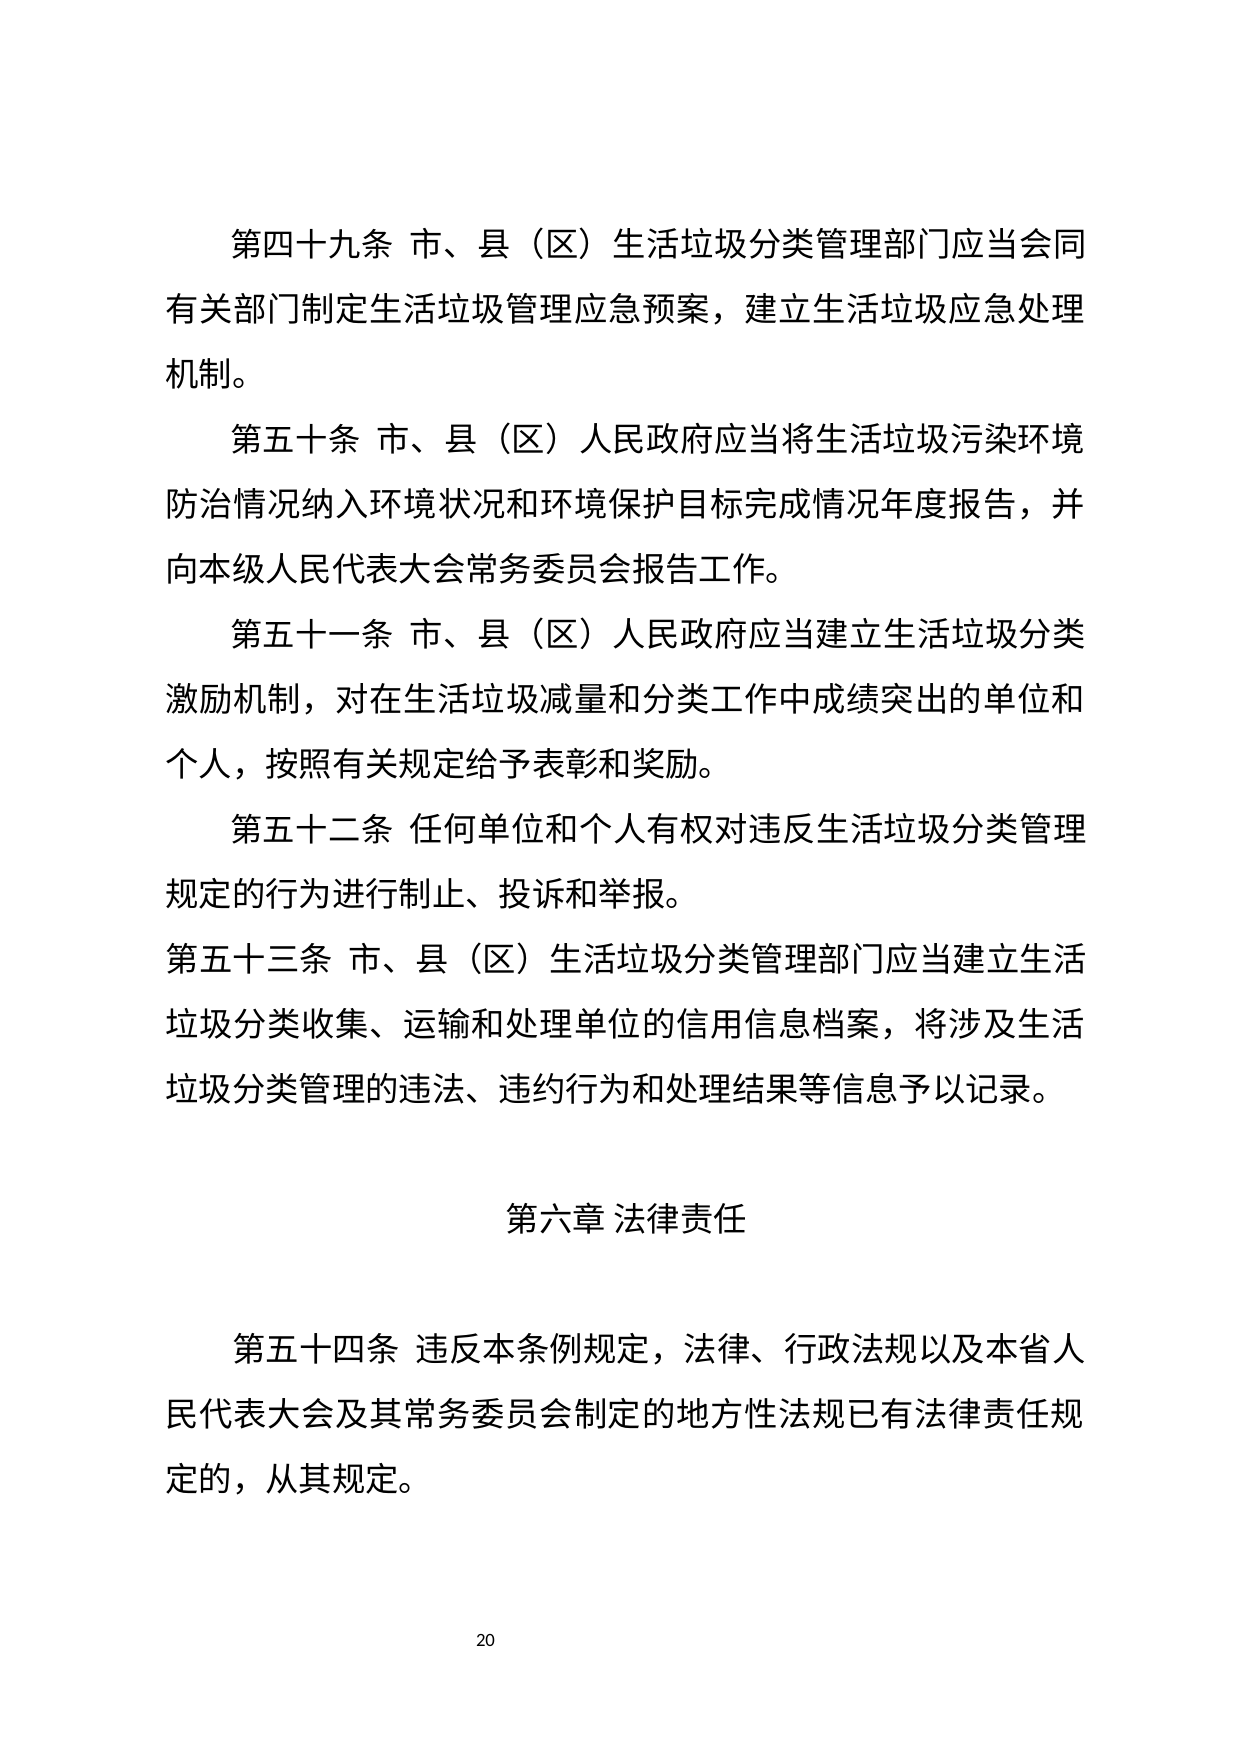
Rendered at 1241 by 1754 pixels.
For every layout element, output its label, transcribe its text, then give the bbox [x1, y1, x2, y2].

list 第六章 法律责任 [165, 1184, 1087, 1249]
text 第五十条 市、县（区）人民政府应当将生活垃圾污染环境防治情况纳入环境状况和环境保护目标完成情况年度报告，并向本级人民代表大会常务委员会报告工作。 [165, 526, 1087, 599]
list 第五十四条 违反本条例规定，法律、行政法规以及本省人民代表大会及其常务委员会制定的地方性法规已有法律责任规定的，从其规定。 [165, 1314, 1087, 1509]
text 第四十九条 市、县（区）生活垃圾分类管理部门应当会同有关部门制定生活垃圾管理应急预案，建立生活垃圾应急处理机制。 [165, 209, 1087, 404]
text 第五十一条 市、县（区）人民政府应当建立生活垃圾分类激励机制，对在生活垃圾减量和分类工作中成绩突出的单位和个人，按照有关规定给予表彰和奖励。 [165, 599, 1087, 673]
text 第五十一条 市、县（区）人民政府应当建立生活垃圾分类激励机制，对在生活垃圾减量和分类工作中成绩突出的单位和个人，按照有关规定给予表彰和奖励。 [165, 721, 1087, 794]
text 第五十条 市、县（区）人民政府应当将生活垃圾污染环境防治情况纳入环境状况和环境保护目标完成情况年度报告，并向本级人民代表大会常务委员会报告工作。 [165, 404, 1087, 478]
text 第五十三条 市、县（区）生活垃圾分类管理部门应当建立生活垃圾分类收集、运输和处理单位的信用信息档案，将涉及生活垃圾分类管理的违法、违约行为和处理结果等信息予以记录。 [165, 924, 1087, 1119]
text 第五十二条 任何单位和个人有权对违反生活垃圾分类管理规定的行为进行制止、投诉和举报。 [165, 794, 1087, 924]
